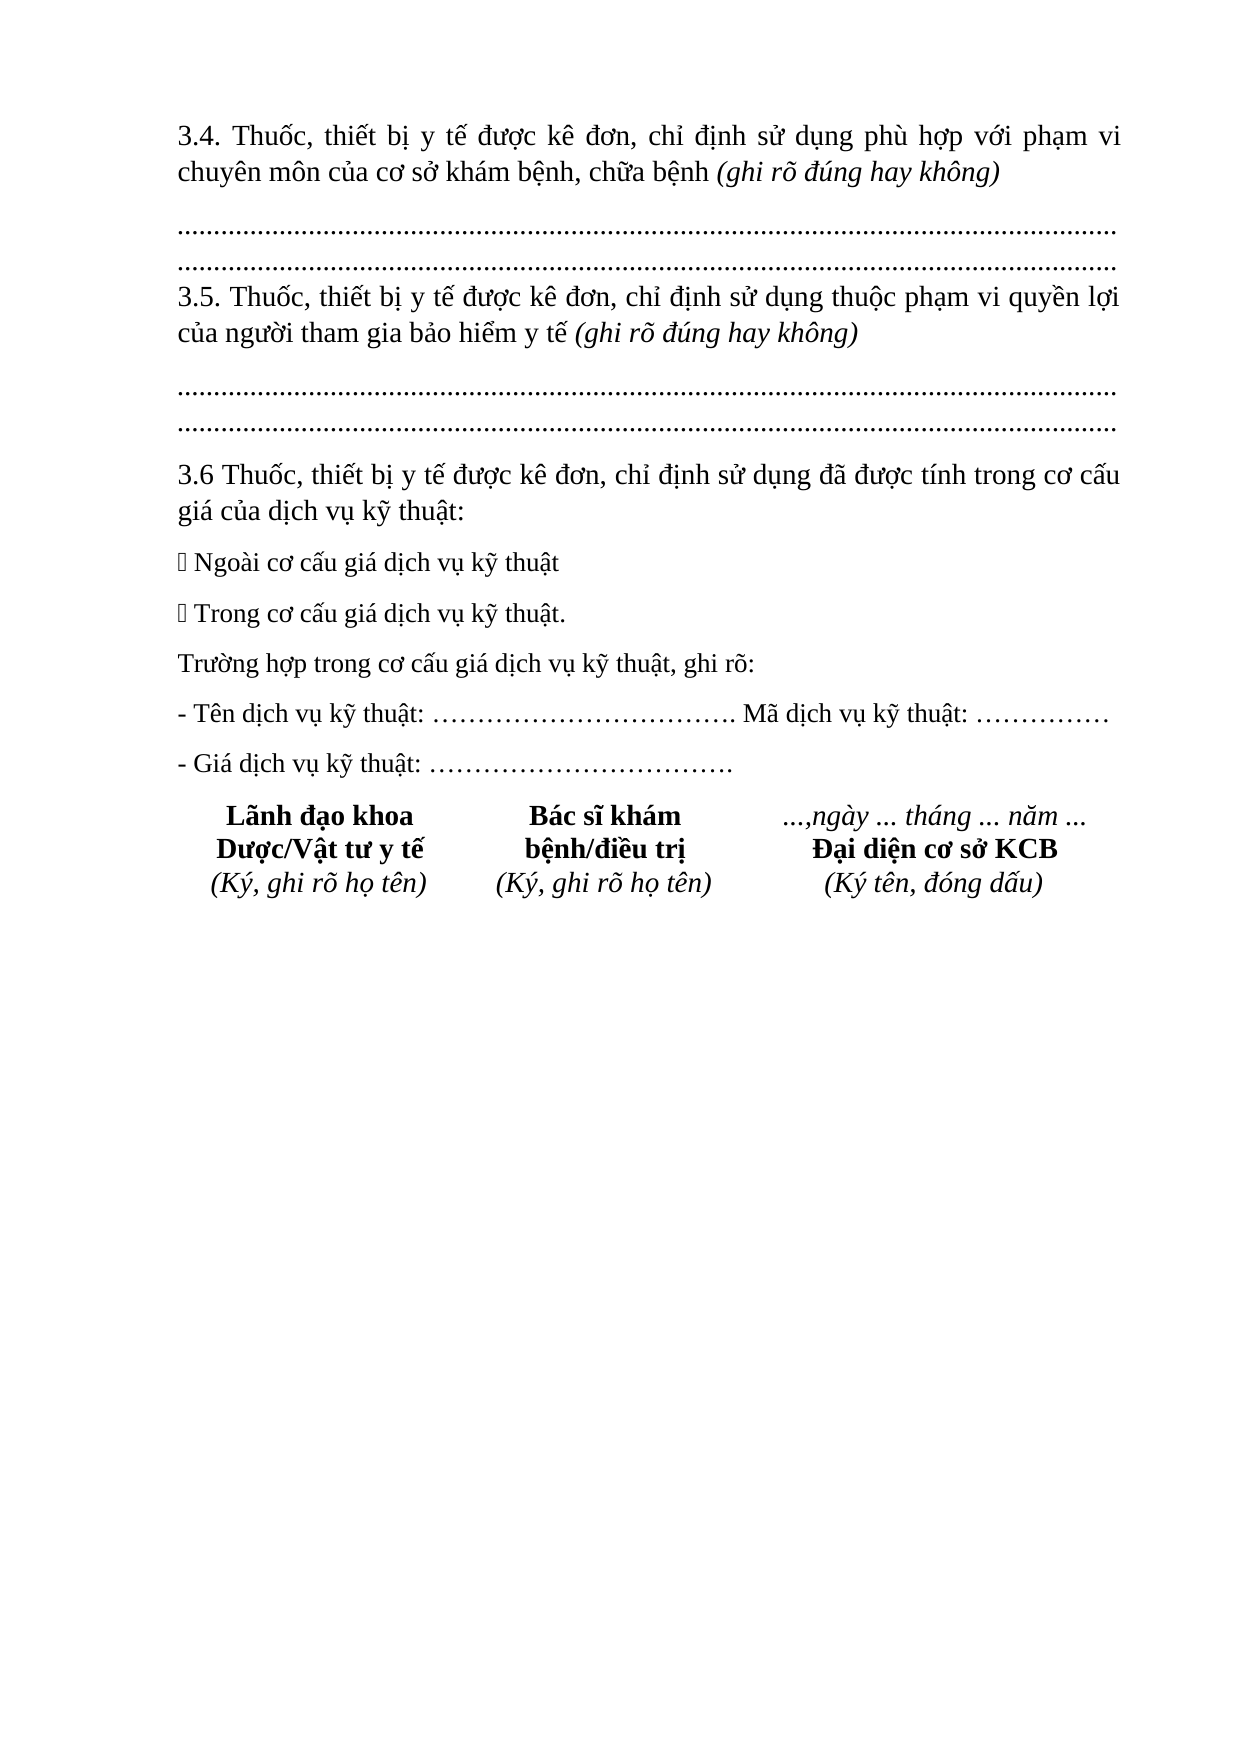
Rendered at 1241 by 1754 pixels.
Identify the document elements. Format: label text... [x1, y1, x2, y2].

text Trường hợp trong cơ cấu giá dịch vụ kỹ thuật, ghi rõ: [177, 647, 1122, 678]
text - Tên dịch vụ kỹ thuật: ……………………………. Mã dịch vụ kỹ thuật: …………… [177, 697, 1122, 728]
text Ngoài cơ cấu giá dịch vụ kỹ thuật [177, 546, 1122, 577]
table_header ...,ngày ... tháng ... năm ... Đại diện cơ sở KCB (Ký tên, đóng dấu) [748, 798, 1122, 965]
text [177, 118, 1122, 188]
text 3.6 Thuốc, thiết bị y tế được kê đơn, chỉ định sử dụng đã được tính trong cơ cấu giá của dịch vụ kỹ thuật: [177, 457, 1122, 527]
text - Giá dịch vụ kỹ thuật: ……………………………. [177, 747, 1122, 779]
table_header Bác sĩ khám bệnh/điều trị (Ký, ghi rõ họ tên) [463, 798, 748, 965]
text ................................................................................................................................. ................................................................................................................................. 3.5. Thuốc, thiết bị y tế được kê đơn, chỉ định sử dụng thuộc phạm vi quyền lợi của người tham gia bảo hiểm y tế (ghi rõ đúng hay không) [177, 207, 1122, 349]
text Trong cơ cấu giá dịch vụ kỹ thuật. [177, 597, 1122, 628]
table_header Lãnh đạo khoa Dược/Vật tư y tế (Ký, ghi rõ họ tên) [177, 798, 462, 965]
